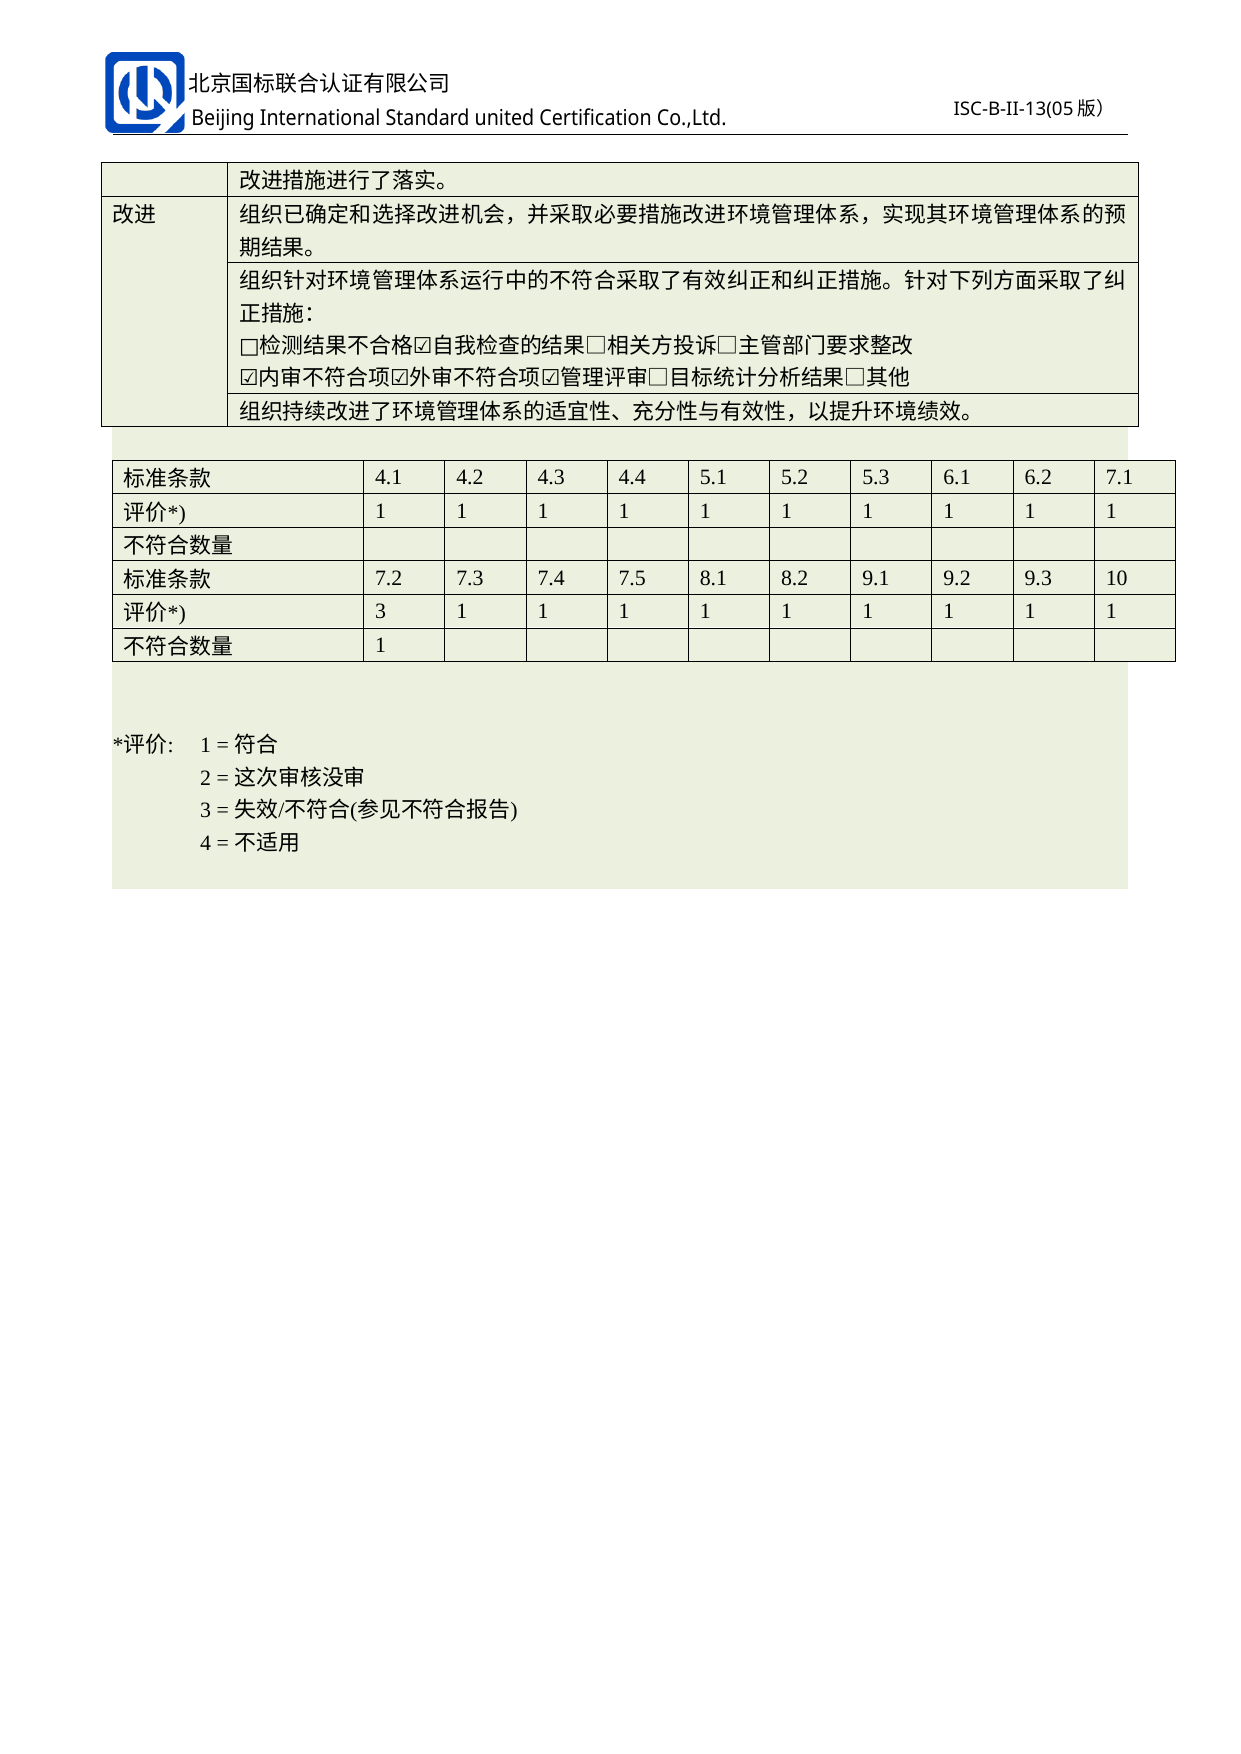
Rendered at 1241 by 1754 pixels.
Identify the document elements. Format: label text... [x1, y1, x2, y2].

table_cell [1083, 528, 1094, 560]
table_cell [851, 528, 862, 560]
table_cell [677, 629, 688, 661]
text 2 = 这次审核没审 [112, 759, 1128, 792]
table_cell [1095, 629, 1106, 661]
table_cell [1164, 528, 1175, 560]
text *评价: 1 = 符合 [112, 727, 1128, 759]
table_cell [921, 629, 931, 661]
table_cell [445, 629, 456, 661]
table_cell [515, 629, 526, 661]
text 3 = 失效/不符合(参见不符合报告) [112, 792, 1128, 824]
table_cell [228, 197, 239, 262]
table_cell [932, 629, 943, 661]
table_cell [689, 629, 699, 661]
table_cell [689, 528, 699, 560]
table_cell [1014, 528, 1024, 560]
table_cell [596, 528, 607, 560]
table_cell [1002, 528, 1013, 560]
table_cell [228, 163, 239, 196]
table_cell [851, 629, 862, 661]
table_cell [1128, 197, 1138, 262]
text 4 = 不适用 [112, 824, 1128, 857]
table_cell [677, 528, 688, 560]
table_cell [608, 528, 618, 560]
table_cell [770, 528, 781, 560]
table_cell [1083, 629, 1094, 661]
picture [105, 52, 185, 133]
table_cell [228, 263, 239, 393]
table_cell [932, 528, 943, 560]
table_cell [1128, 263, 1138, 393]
table_cell [596, 629, 607, 661]
table_cell [839, 629, 850, 661]
table_cell [758, 528, 769, 560]
table_cell [515, 528, 526, 560]
table_cell [433, 528, 444, 560]
table_cell [1002, 629, 1013, 661]
table_cell [608, 629, 618, 661]
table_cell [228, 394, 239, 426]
table_cell [1095, 528, 1106, 560]
table_cell [921, 528, 931, 560]
table_cell [1164, 629, 1175, 661]
table_cell [1014, 629, 1024, 661]
table_cell [758, 629, 769, 661]
table_cell [839, 528, 850, 560]
table_cell [364, 528, 375, 560]
table_cell 改进 [102, 197, 227, 426]
table_cell [527, 629, 537, 661]
table_cell [445, 528, 456, 560]
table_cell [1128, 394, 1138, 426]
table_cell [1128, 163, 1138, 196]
table_cell [527, 528, 537, 560]
table_cell [770, 629, 781, 661]
